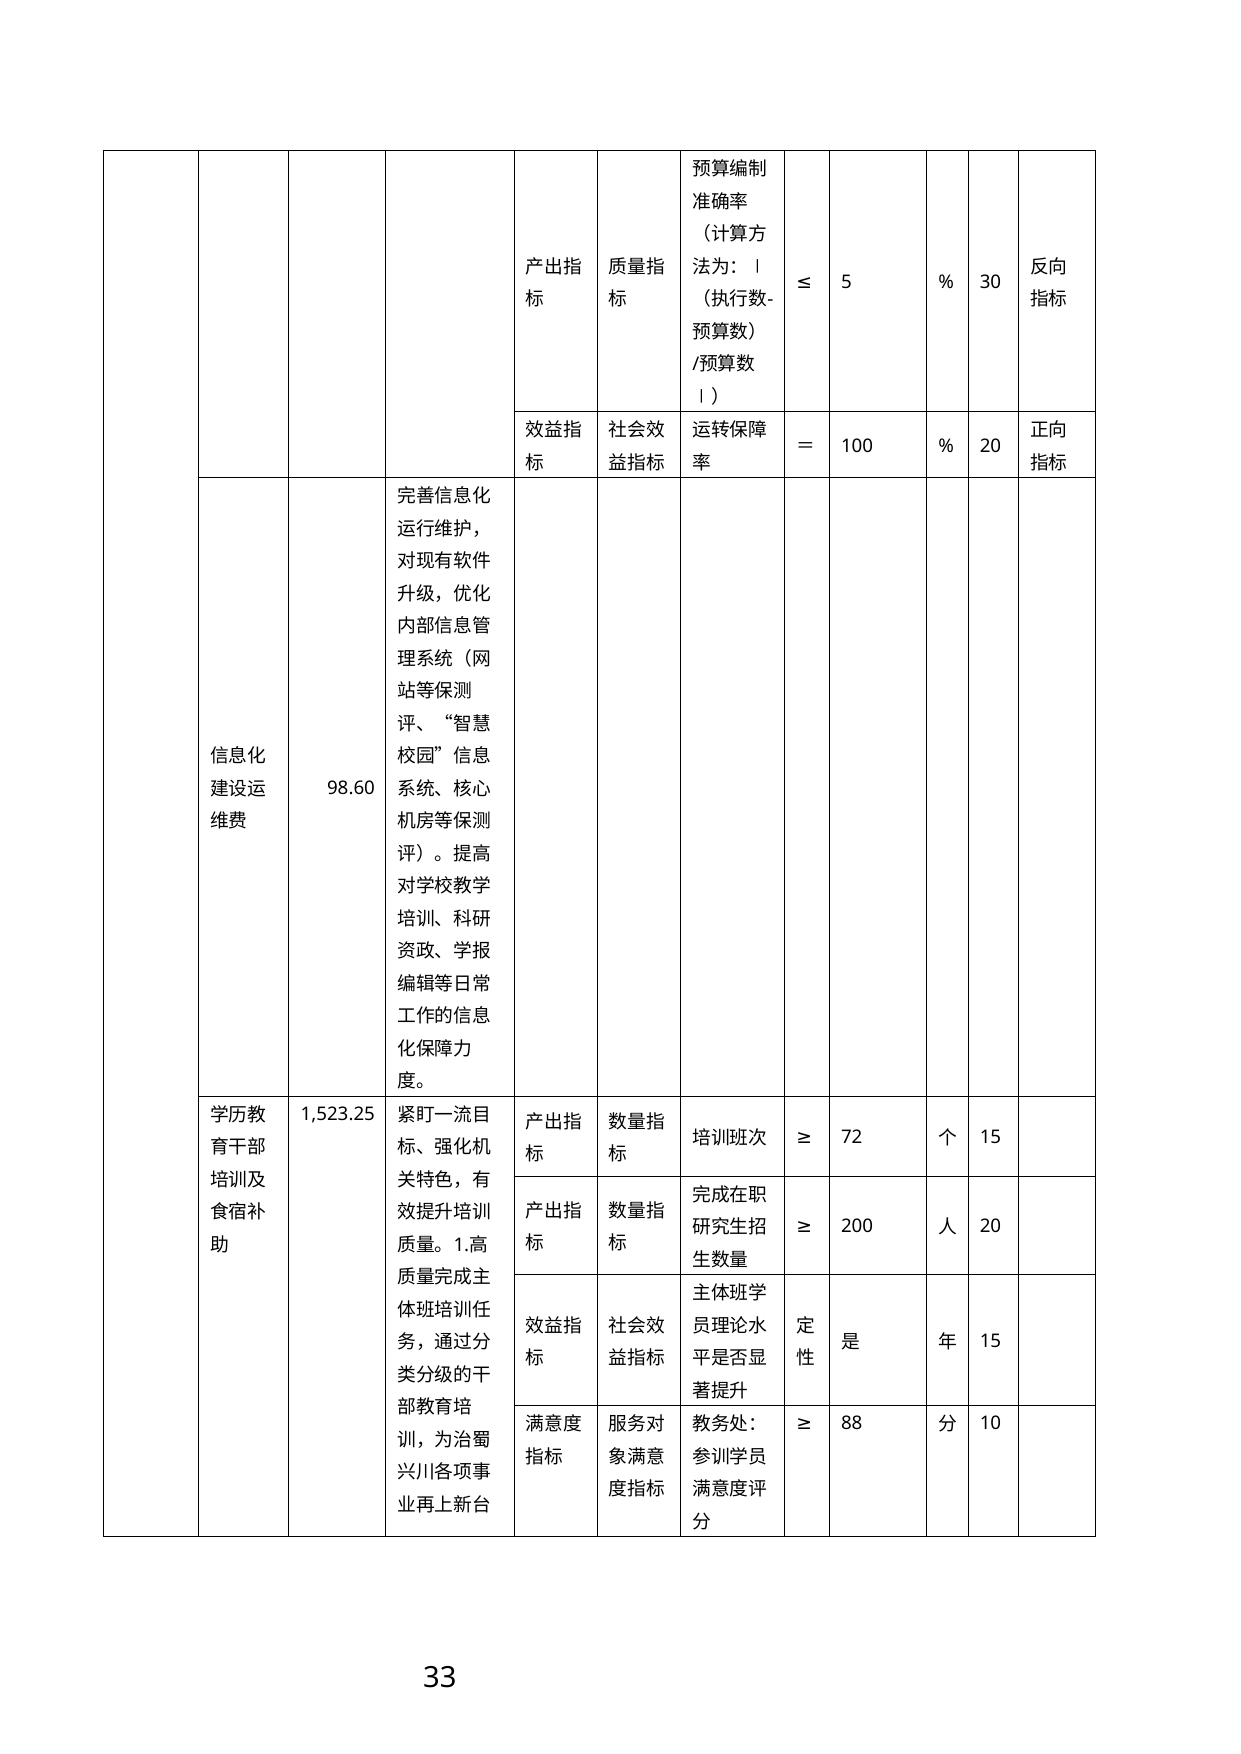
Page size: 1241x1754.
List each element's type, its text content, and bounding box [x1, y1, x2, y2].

table_cell 学历教育干部培训及食宿补助 [199, 1097, 288, 1536]
table_cell 预算编制准确率（计算方法为：∣（执行数-预算数）/预算数∣） [681, 151, 784, 411]
table_cell 培训班次 [681, 1097, 784, 1176]
table_cell 20 [969, 412, 1018, 477]
table_cell 100 [830, 412, 926, 477]
table_cell ≥ [785, 1406, 829, 1536]
table_cell 紧盯一流目标、强化机关特色，有效提升培训质量。1.高质量完成主体班培训任务，通过分类分级的干部教育培训，为治蜀兴川各项事业再上新台阶培养造就一支高素质干部人才队伍。2.办出外培品牌，不断强化与省直各部门，企事业单位和中央在川单位合作，力争培训规模不断扩大，培训质量全面提升。3.优化学历教育，做好省委党校在职研究生招生组织工作，加强教学教务管理，不断提高研究生教育水平。 [386, 1097, 514, 1536]
table_cell 主体班学员理论水平是否显著提升 [681, 1275, 784, 1405]
table_cell 5 [830, 151, 926, 411]
table_cell 10 [969, 1406, 1018, 1536]
table_cell % [927, 151, 968, 411]
table_cell 数量指标 [598, 1097, 680, 1176]
table_cell 数量指标 [598, 1177, 680, 1274]
table_cell [1019, 1406, 1095, 1536]
table_cell 产出指标 [515, 1097, 597, 1176]
table_cell 信息化建设运维费 [199, 478, 288, 1096]
table_cell [515, 478, 597, 1096]
table_cell 服务对象满意度指标 [598, 1406, 680, 1536]
table_cell 1,523.25 [289, 1097, 385, 1536]
table_cell 完善信息化运行维护，对现有软件升级，优化内部信息管理系统（网站等保测评、“智慧校园”信息系统、核心机房等保测评）。提高对学校教学培训、科研资政、学报编辑等日常工作的信息化保障力度。 [386, 478, 514, 1096]
table_cell 是 [830, 1275, 926, 1405]
table_cell 30 [969, 151, 1018, 411]
table_cell 社会效益指标 [598, 412, 680, 477]
table_cell [927, 478, 968, 1096]
table_cell [1019, 1275, 1095, 1405]
table_cell 个 [927, 1097, 968, 1176]
table_cell 效益指标 [515, 412, 597, 477]
table_cell 正向指标 [1019, 412, 1095, 477]
table_cell 88 [830, 1406, 926, 1536]
table_cell 72 [830, 1097, 926, 1176]
table_cell [1019, 478, 1095, 1096]
table_cell 质量指标 [598, 151, 680, 411]
table_cell 200 [830, 1177, 926, 1274]
table_cell 产出指标 [515, 1177, 597, 1274]
table_cell 定性 [785, 1275, 829, 1405]
table_cell 年 [927, 1275, 968, 1405]
table_cell 完成在职研究生招生数量 [681, 1177, 784, 1274]
table_cell 教务处：参训学员满意度评分 [681, 1406, 784, 1536]
table_cell [681, 478, 784, 1096]
table_cell [1019, 1177, 1095, 1274]
table_cell [598, 478, 680, 1096]
table_cell 分 [927, 1406, 968, 1536]
table_cell 人 [927, 1177, 968, 1274]
table_cell 效益指标 [515, 1275, 597, 1405]
table_cell 社会效益指标 [598, 1275, 680, 1405]
table_cell [1019, 1097, 1095, 1176]
table_cell ≤ [785, 151, 829, 411]
table_cell 15 [969, 1097, 1018, 1176]
table_cell 反向指标 [1019, 151, 1095, 411]
table_cell [969, 478, 1018, 1096]
table_cell [830, 478, 926, 1096]
table_cell % [927, 412, 968, 477]
table_cell 98.60 [289, 478, 385, 1096]
table_cell 运转保障率 [681, 412, 784, 477]
table_cell [785, 478, 829, 1096]
table_cell 产出指标 [515, 151, 597, 411]
table_cell 满意度指标 [515, 1406, 597, 1536]
table_cell ≥ [785, 1177, 829, 1274]
table_cell 15 [969, 1275, 1018, 1405]
table_cell 20 [969, 1177, 1018, 1274]
table_cell ≥ [785, 1097, 829, 1176]
table_cell ＝ [785, 412, 829, 477]
